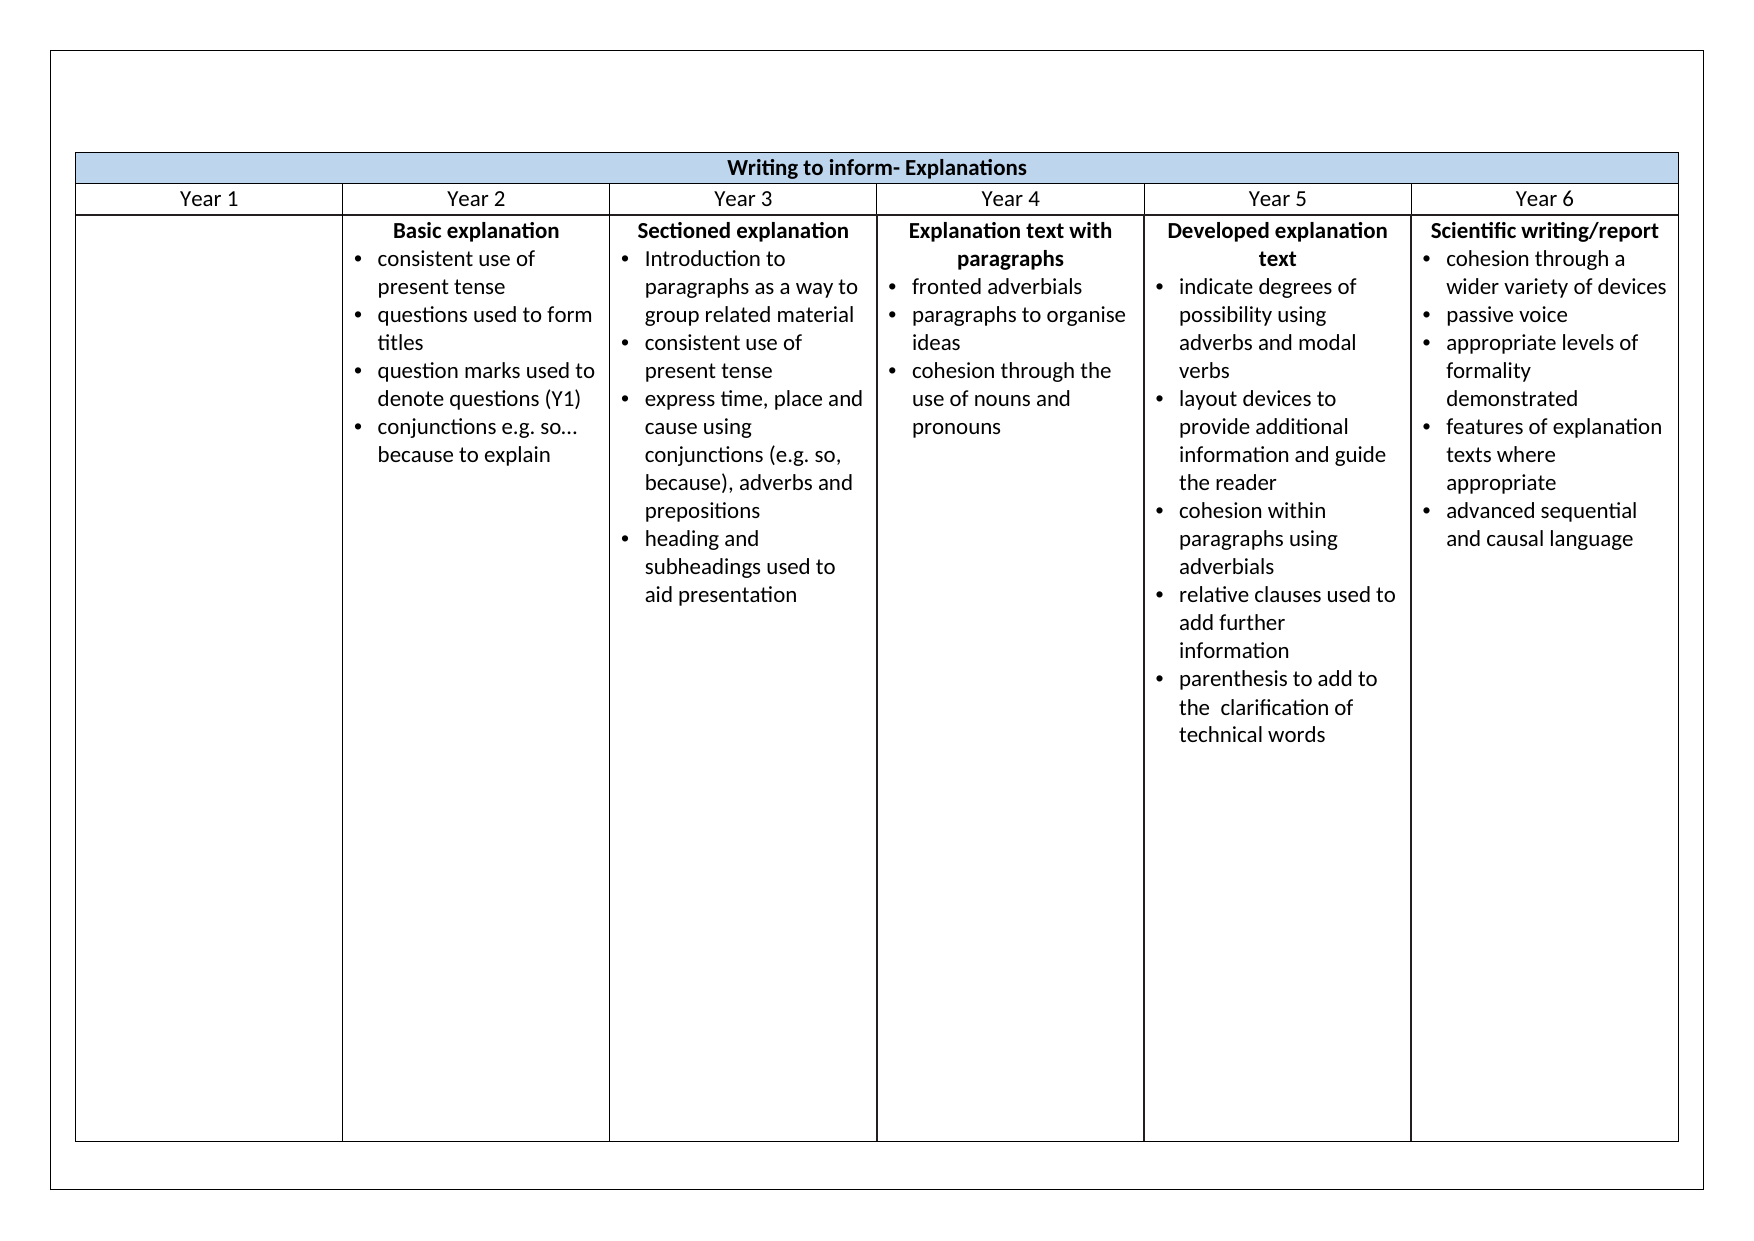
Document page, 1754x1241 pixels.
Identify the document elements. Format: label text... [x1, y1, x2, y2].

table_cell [1412, 216, 1678, 1141]
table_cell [878, 216, 1143, 1141]
table_cell Year 1 [76, 184, 342, 214]
table_cell Year 6 [1412, 184, 1678, 214]
table_header Writing to inform- Explanations [76, 153, 1678, 183]
table_cell Year 3 [610, 184, 876, 214]
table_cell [343, 216, 609, 1141]
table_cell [610, 216, 876, 1141]
table_cell Year 4 [877, 184, 1144, 214]
table_cell Year 2 [343, 184, 609, 214]
table_cell Year 5 [1145, 184, 1411, 214]
table_cell [76, 216, 342, 1141]
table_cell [1145, 216, 1410, 1141]
